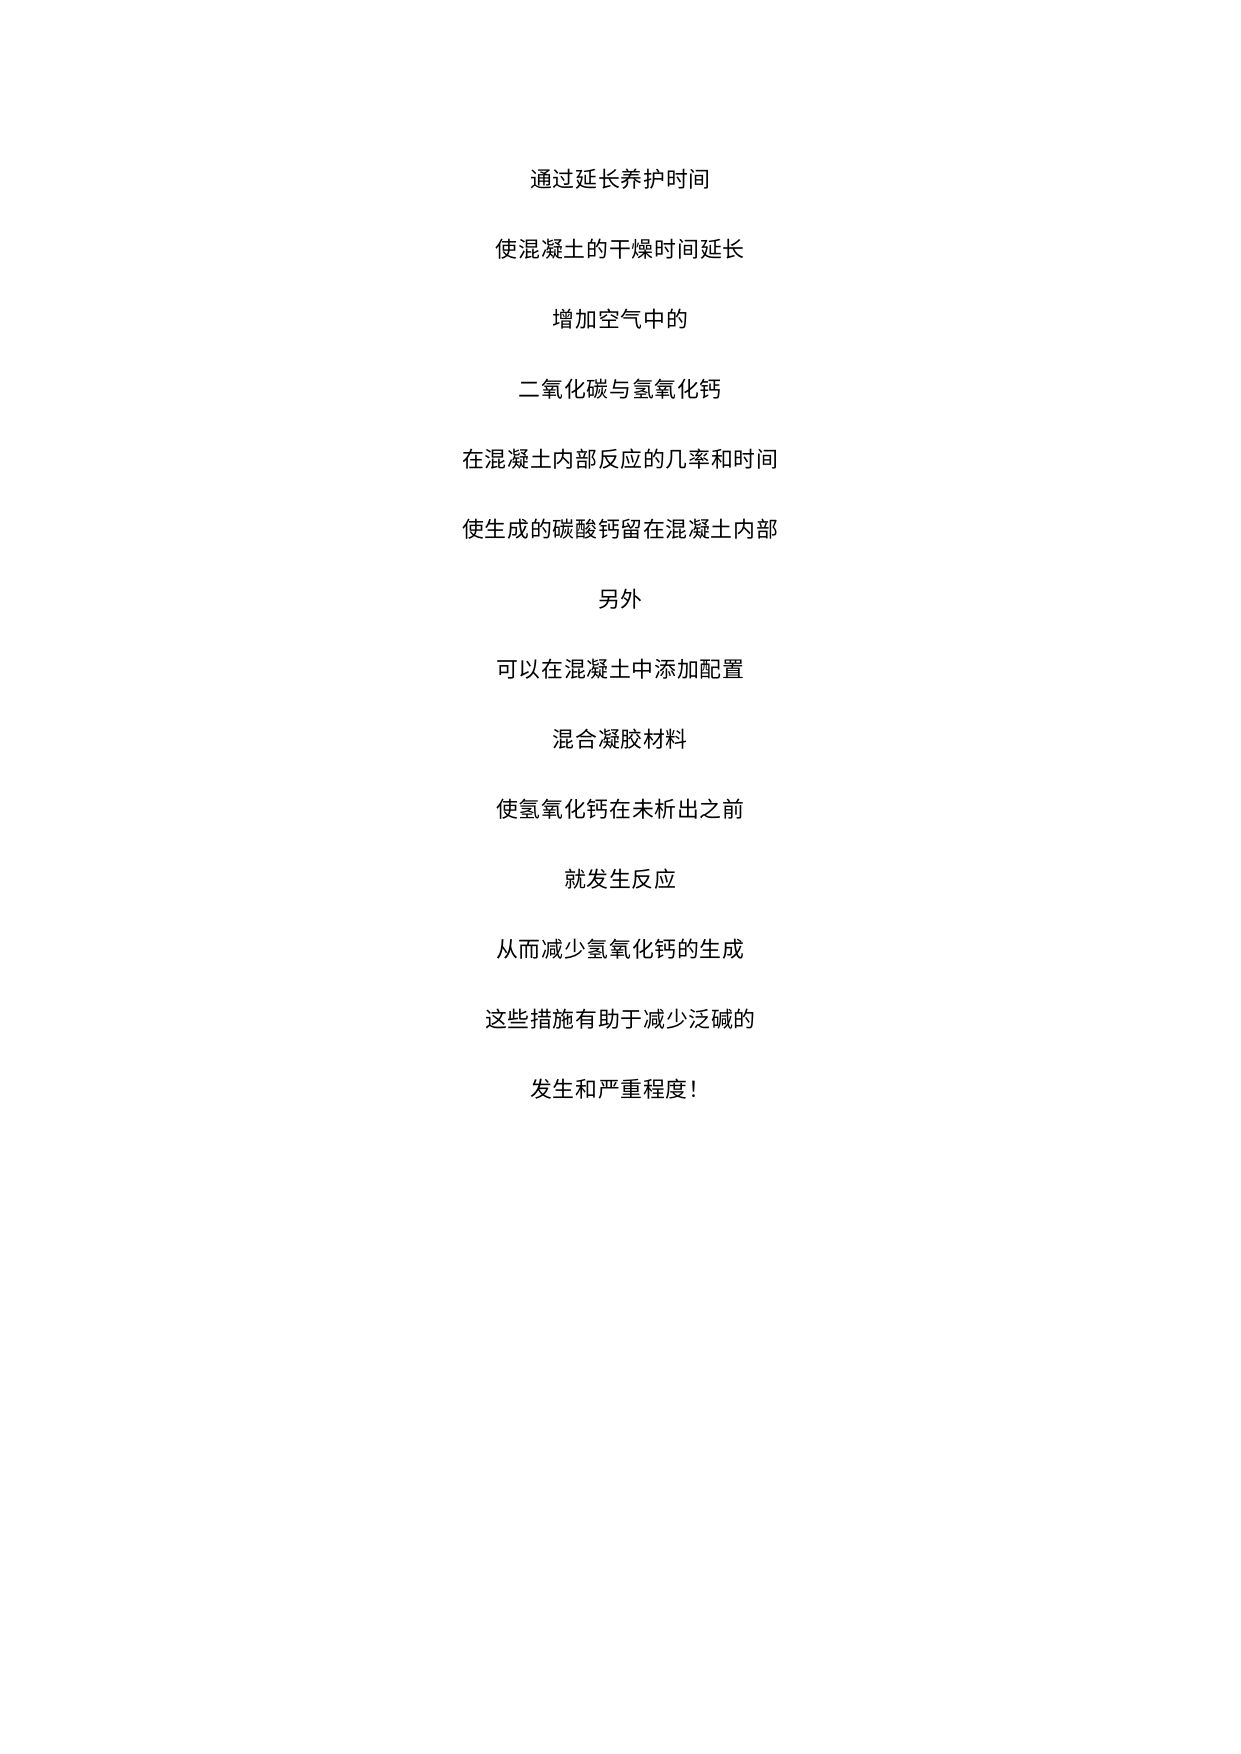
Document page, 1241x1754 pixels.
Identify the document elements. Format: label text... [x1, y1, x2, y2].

text 使混凝土的干燥时间延长 [187, 232, 1053, 264]
text 可以在混凝土中添加配置 [187, 652, 1053, 684]
text 另外 [187, 582, 1053, 614]
text 混合凝胶材料 [187, 722, 1053, 754]
text 使氢氧化钙在未析出之前 [187, 792, 1053, 824]
text 通过延长养护时间 [187, 162, 1053, 194]
text 这些措施有助于减少泛碱的 [187, 1002, 1053, 1034]
text 增加空气中的 [187, 302, 1053, 334]
text 在混凝土内部反应的几率和时间 [187, 442, 1053, 474]
text 发生和严重程度！ [187, 1072, 1053, 1104]
text 使生成的碳酸钙留在混凝土内部 [187, 512, 1053, 544]
text 从而减少氢氧化钙的生成 [187, 932, 1053, 964]
text 就发生反应 [187, 862, 1053, 894]
text 二氧化碳与氢氧化钙 [187, 372, 1053, 404]
